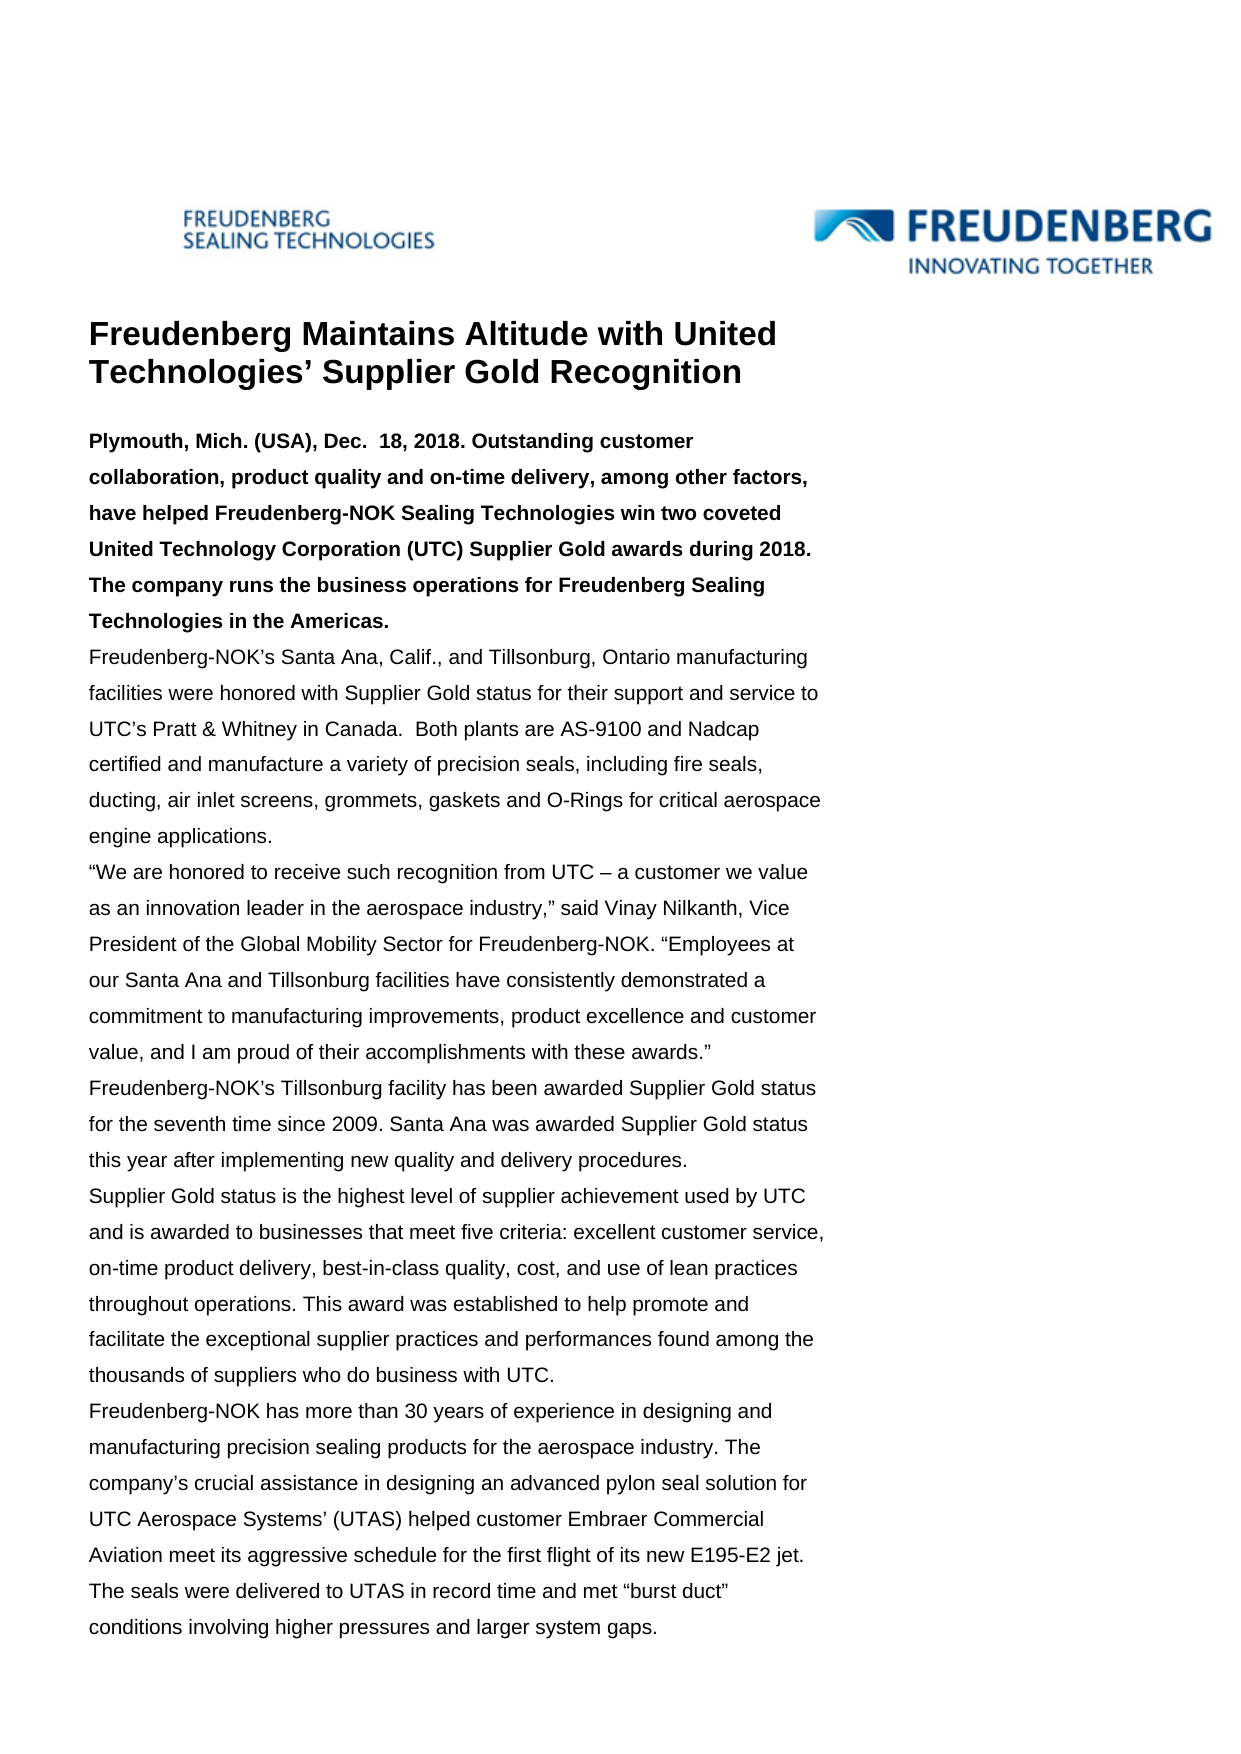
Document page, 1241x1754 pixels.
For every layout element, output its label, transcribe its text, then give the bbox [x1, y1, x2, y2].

text Freudenberg-NOK has more than 30 years of experience in designing and manufacturing precision sealing products for the aerospace industry. The company’s crucial assistance in designing an advanced pylon seal solution for UTC Aerospace Systems’ (UTAS) helped customer Embraer Commercial Aviation meet its aggressive schedule for the first flight of its new E195-E2 jet. The seals were delivered to UTAS in record time and met “burst duct” conditions involving higher pressures and larger system gaps. [89, 1399, 827, 1639]
text Freudenberg-NOK’s Tillsonburg facility has been awarded Supplier Gold status for the seventh time since 2009. Santa Ana was awarded Supplier Gold status this year after implementing new quality and delivery procedures. [89, 1076, 827, 1172]
text Freudenberg-NOK’s Santa Ana, Calif., and Tillsonburg, Ontario manufacturing facilities were honored with Supplier Gold status for their support and service to UTC’s Pratt & Whitney in Canada. Both plants are AS-9100 and Nadcap certified and manufacture a variety of precision seals, including fire seals, ducting, air inlet screens, grommets, gaskets and O-Rings for critical aerospace engine applications. [89, 644, 827, 848]
text “We are honored to receive such recognition from UTC – a customer we value as an innovation leader in the aerospace industry,” said Vinay Nilkanth, Vice President of the Global Mobility Sector for Freudenberg-NOK. “Employees at our Santa Ana and Tillsonburg facilities have consistently demonstrated a commitment to manufacturing improvements, product excellence and customer value, and I am proud of their accomplishments with these awards.” [89, 860, 827, 1064]
text Freudenberg Maintains Altitude with United Technologies’ Supplier Gold Recognition [89, 313, 827, 390]
text Plymouth, Mich. (USA), Dec. 18, 2018. Outstanding customer collaboration, product quality and on-time delivery, among other factors, have helped Freudenberg-NOK Sealing Technologies win two coveted United Technology Corporation (UTC) Supplier Gold awards during 2018. The company runs the business operations for Freudenberg Sealing Technologies in the Americas. [89, 429, 827, 632]
text Supplier Gold status is the highest level of supplier achievement used by UTC and is awarded to businesses that meet five criteria: excellent customer service, on-time product delivery, best-in-class quality, cost, and use of lean practices throughout operations. This award was established to help promote and facilitate the exceptional supplier practices and performances found among the thousands of suppliers who do business with UTC. [89, 1183, 827, 1387]
